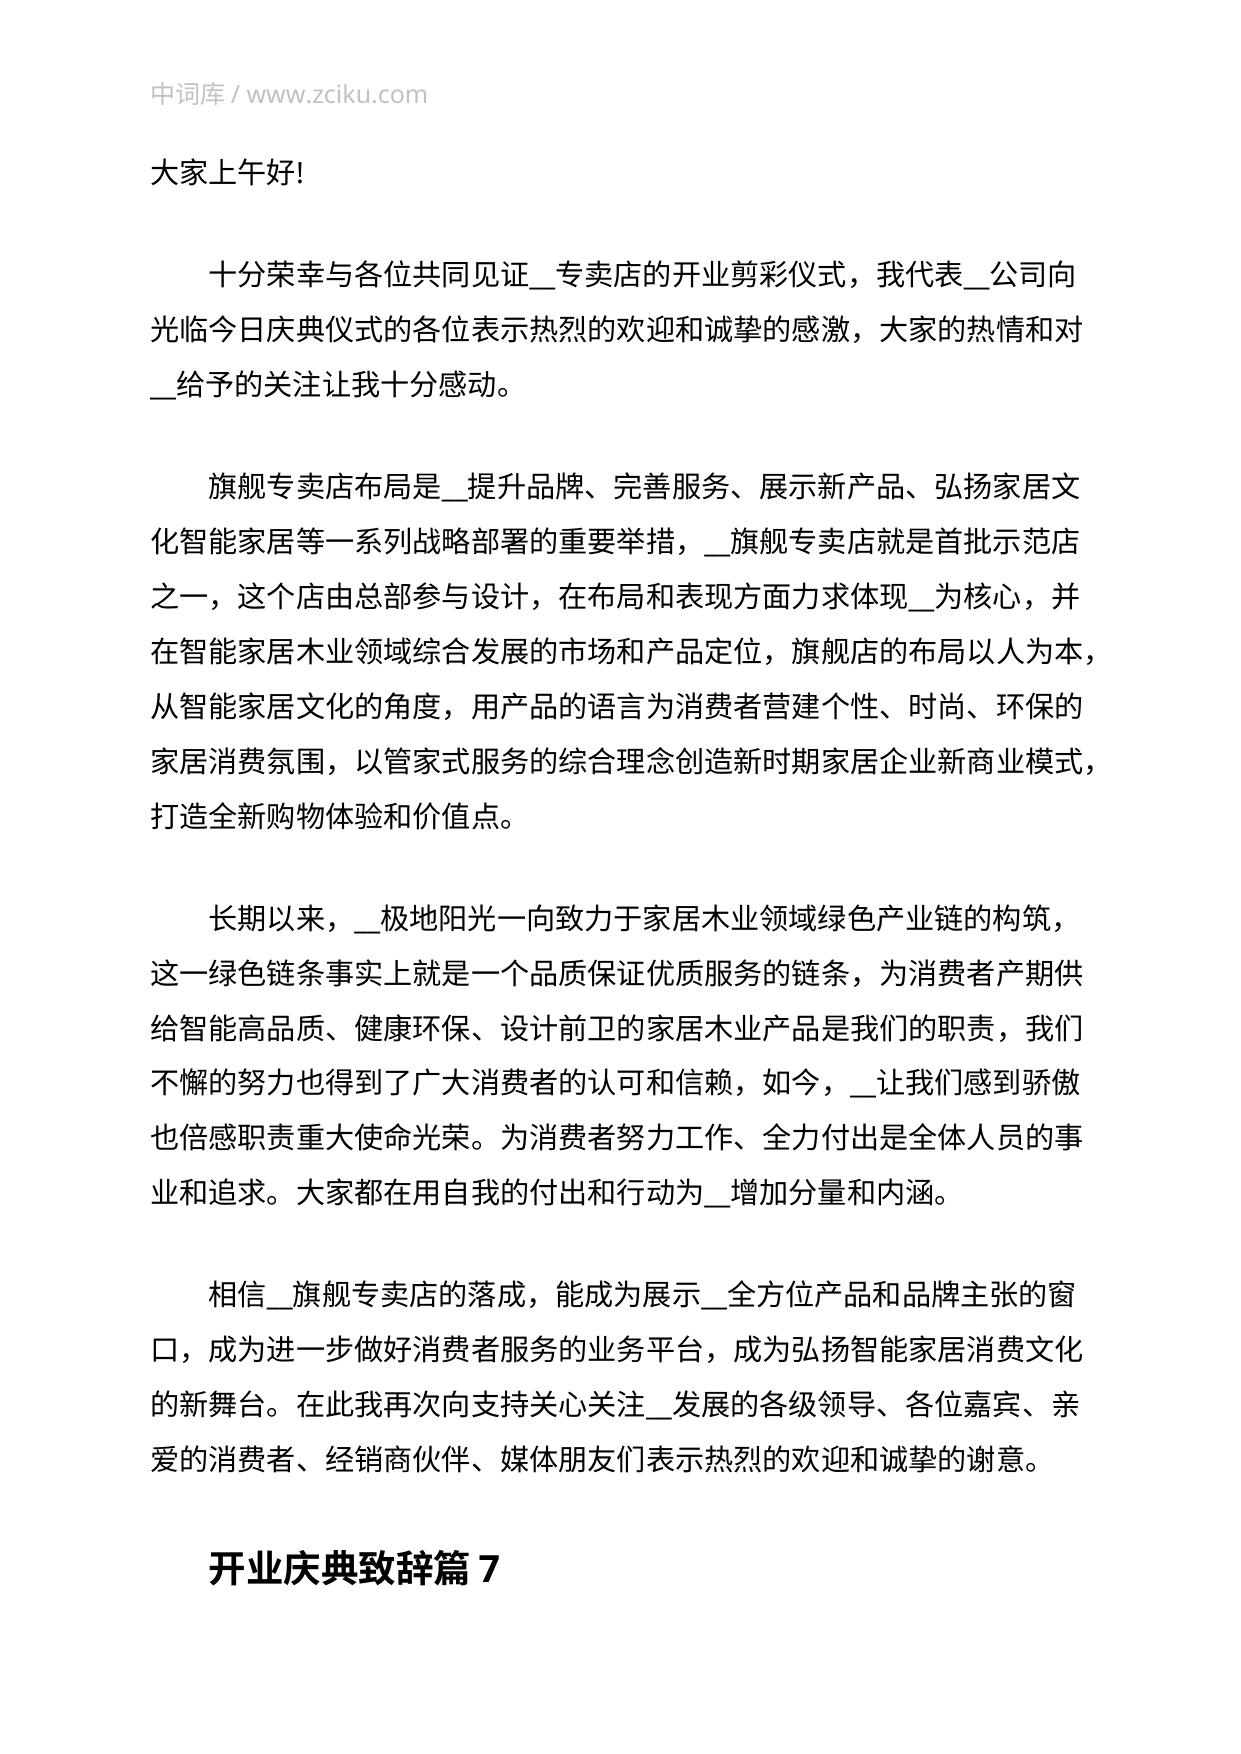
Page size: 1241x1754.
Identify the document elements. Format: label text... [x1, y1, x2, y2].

text 十分荣幸与各位共同见证__专卖店的开业剪彩仪式，我代表__公司向光临今日庆典仪式的各位表示热烈的欢迎和诚挚的感激，大家的热情和对__给予的关注让我十分感动。 [150, 252, 1090, 404]
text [150, 150, 1090, 192]
text 相信__旗舰专卖店的落成，能成为展示__全方位产品和品牌主张的窗口，成为进一步做好消费者服务的业务平台，成为弘扬智能家居消费文化的新舞台。在此我再次向支持关心关注__发展的各级领导、各位嘉宾、亲爱的消费者、经销商伙伴、媒体朋友们表示热烈的欢迎和诚挚的谢意。 [150, 1272, 1090, 1479]
text 长期以来，__极地阳光一向致力于家居木业领域绿色产业链的构筑，这一绿色链条事实上就是一个品质保证优质服务的链条，为消费者产期供给智能高品质、健康环保、设计前卫的家居木业产品是我们的职责，我们不懈的努力也得到了广大消费者的认可和信赖，如今，__让我们感到骄傲也倍感职责重大使命光荣。为消费者努力工作、全力付出是全体人员的事业和追求。大家都在用自我的付出和行动为__增加分量和内涵。 [150, 895, 1090, 1212]
text 开业庆典致辞篇7 [150, 1539, 1090, 1593]
text 旗舰专卖店布局是__提升品牌、完善服务、展示新产品、弘扬家居文化智能家居等一系列战略部署的重要举措，__旗舰专卖店就是首批示范店之一，这个店由总部参与设计，在布局和表现方面力求体现__为核心，并在智能家居木业领域综合发展的市场和产品定位，旗舰店的布局以人为本，从智能家居文化的角度，用产品的语言为消费者营建个性、时尚、环保的家居消费氛围，以管家式服务的综合理念创造新时期家居企业新商业模式，打造全新购物体验和价值点。 [150, 464, 1090, 836]
